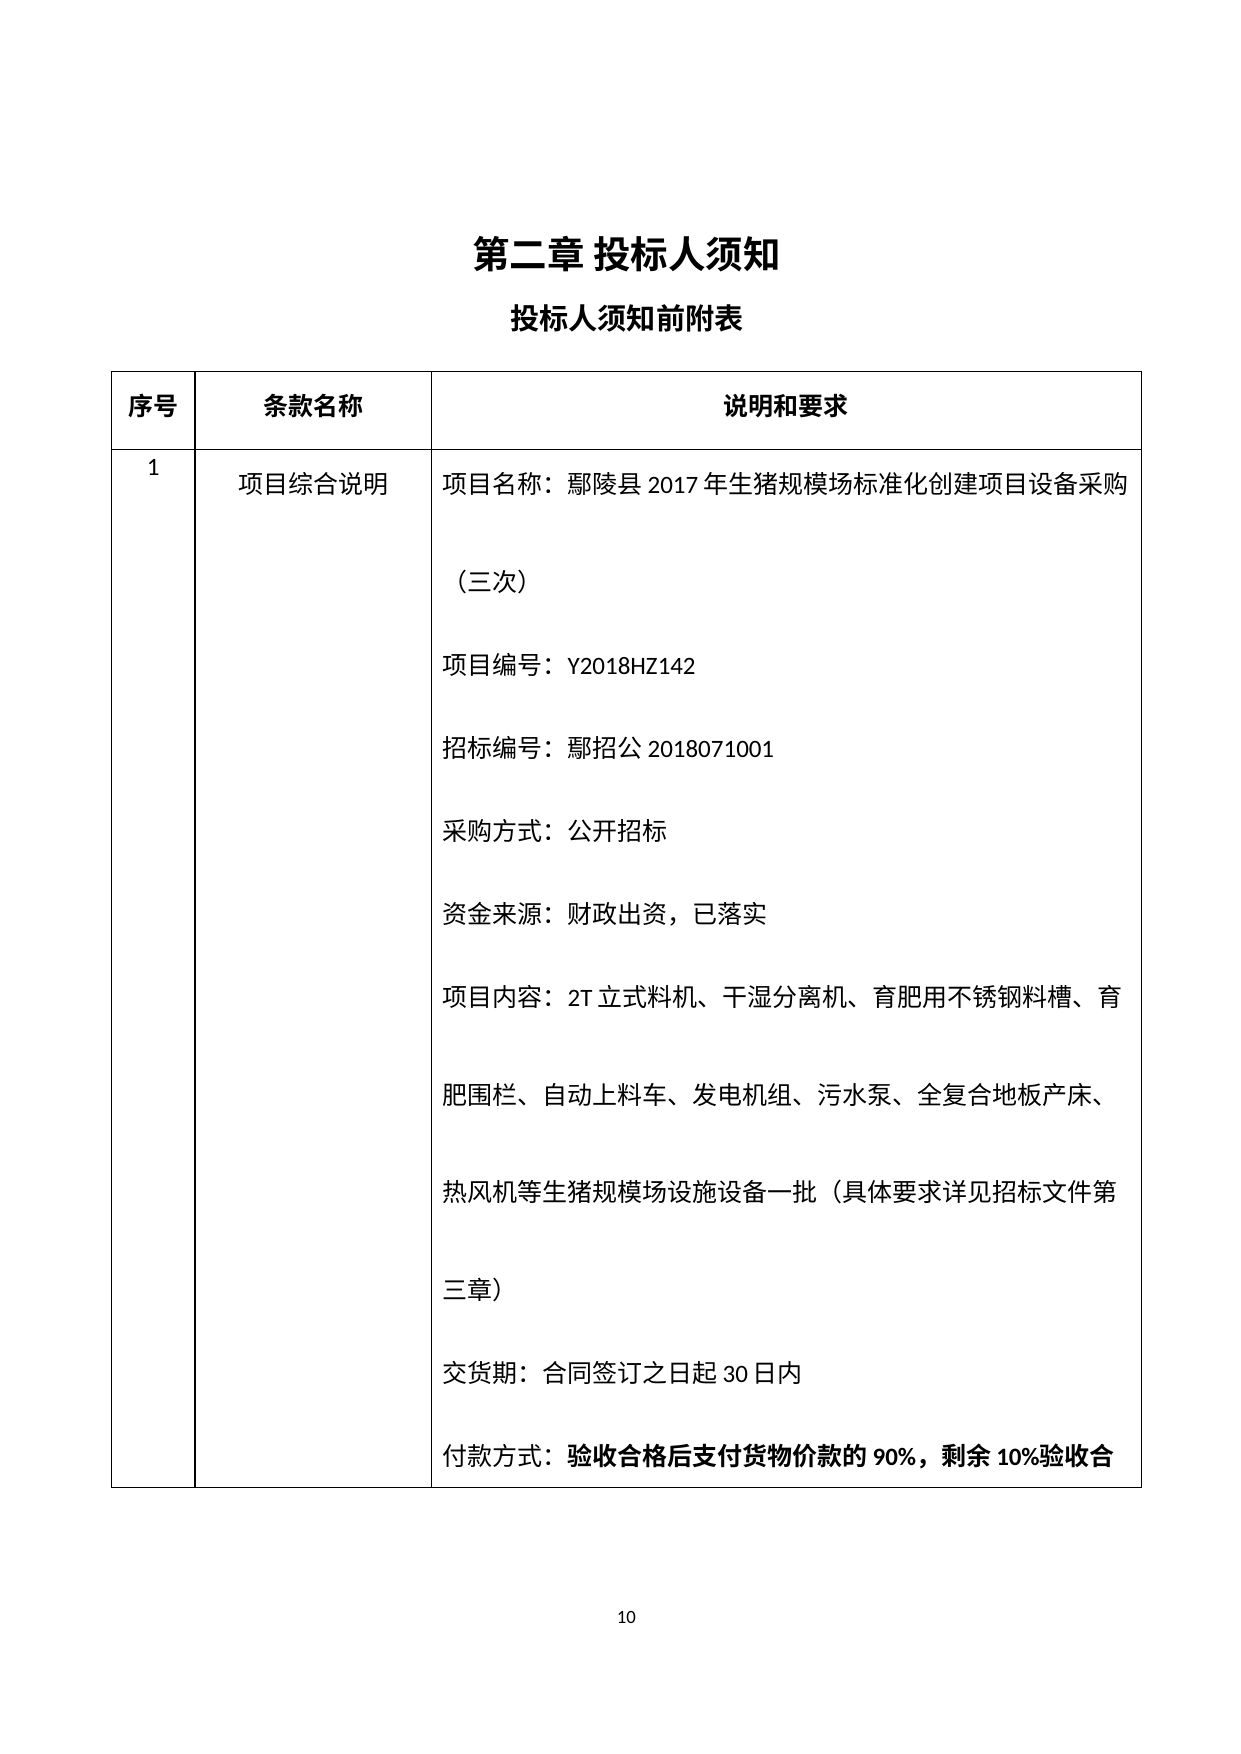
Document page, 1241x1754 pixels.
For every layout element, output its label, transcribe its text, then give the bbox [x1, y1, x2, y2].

table_header 序号 [112, 372, 194, 449]
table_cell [432, 450, 1141, 1487]
text 第二章 投标人须知 [165, 219, 1087, 284]
text 投标人须知前附表 [165, 284, 1088, 349]
table_cell 1 [112, 450, 194, 1487]
table_header 说明和要求 [432, 372, 1141, 449]
table_header 条款名称 [196, 372, 431, 449]
table_cell 项目综合说明 [196, 450, 431, 1487]
